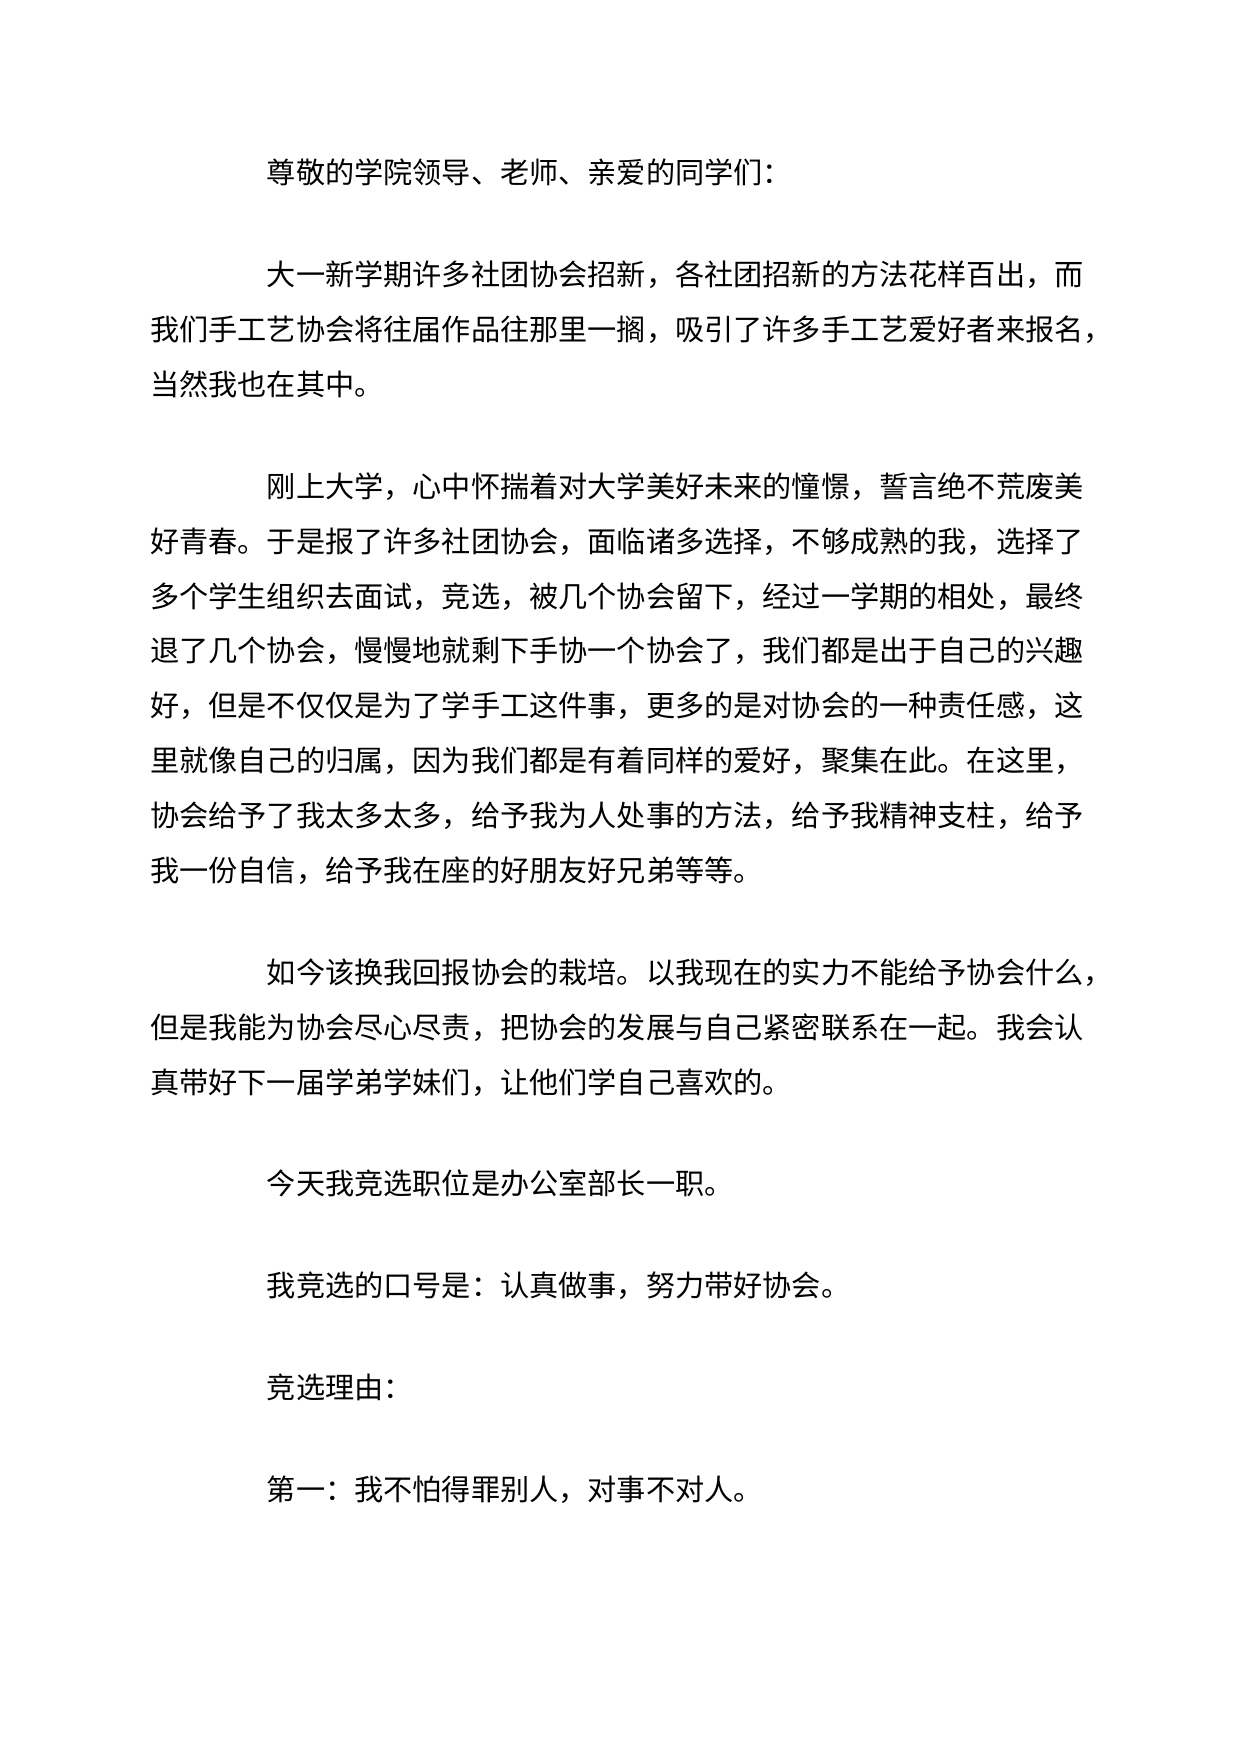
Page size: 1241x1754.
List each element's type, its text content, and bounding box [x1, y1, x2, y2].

text 大一新学期许多社团协会招新，各社团招新的方法花样百出，而我们手工艺协会将往届作品往那里一搁，吸引了许多手工艺爱好者来报名，当然我也在其中。 [150, 252, 1090, 404]
text 尊敬的学院领导、老师、亲爱的同学们： [150, 150, 1090, 192]
text 刚上大学，心中怀揣着对大学美好未来的憧憬，誓言绝不荒废美好青春。于是报了许多社团协会，面临诸多选择，不够成熟的我，选择了多个学生组织去面试，竞选，被几个协会留下，经过一学期的相处，最终退了几个协会，慢慢地就剩下手协一个协会了，我们都是出于自己的兴趣好，但是不仅仅是为了学手工这件事，更多的是对协会的一种责任感，这里就像自己的归属，因为我们都是有着同样的爱好，聚集在此。在这里，协会给予了我太多太多，给予我为人处事的方法，给予我精神支柱，给予我一份自信，给予我在座的好朋友好兄弟等等。 [150, 463, 1090, 890]
text 我竞选的口号是：认真做事，努力带好协会。 [150, 1263, 1090, 1305]
text 今天我竞选职位是办公室部长一职。 [150, 1161, 1090, 1203]
text 如今该换我回报协会的栽培。以我现在的实力不能给予协会什么，但是我能为协会尽心尽责，把协会的发展与自己紧密联系在一起。我会认真带好下一届学弟学妹们，让他们学自己喜欢的。 [150, 949, 1090, 1101]
text 竞选理由： [150, 1364, 1090, 1407]
text 第一：我不怕得罪别人，对事不对人。 [150, 1466, 1090, 1508]
